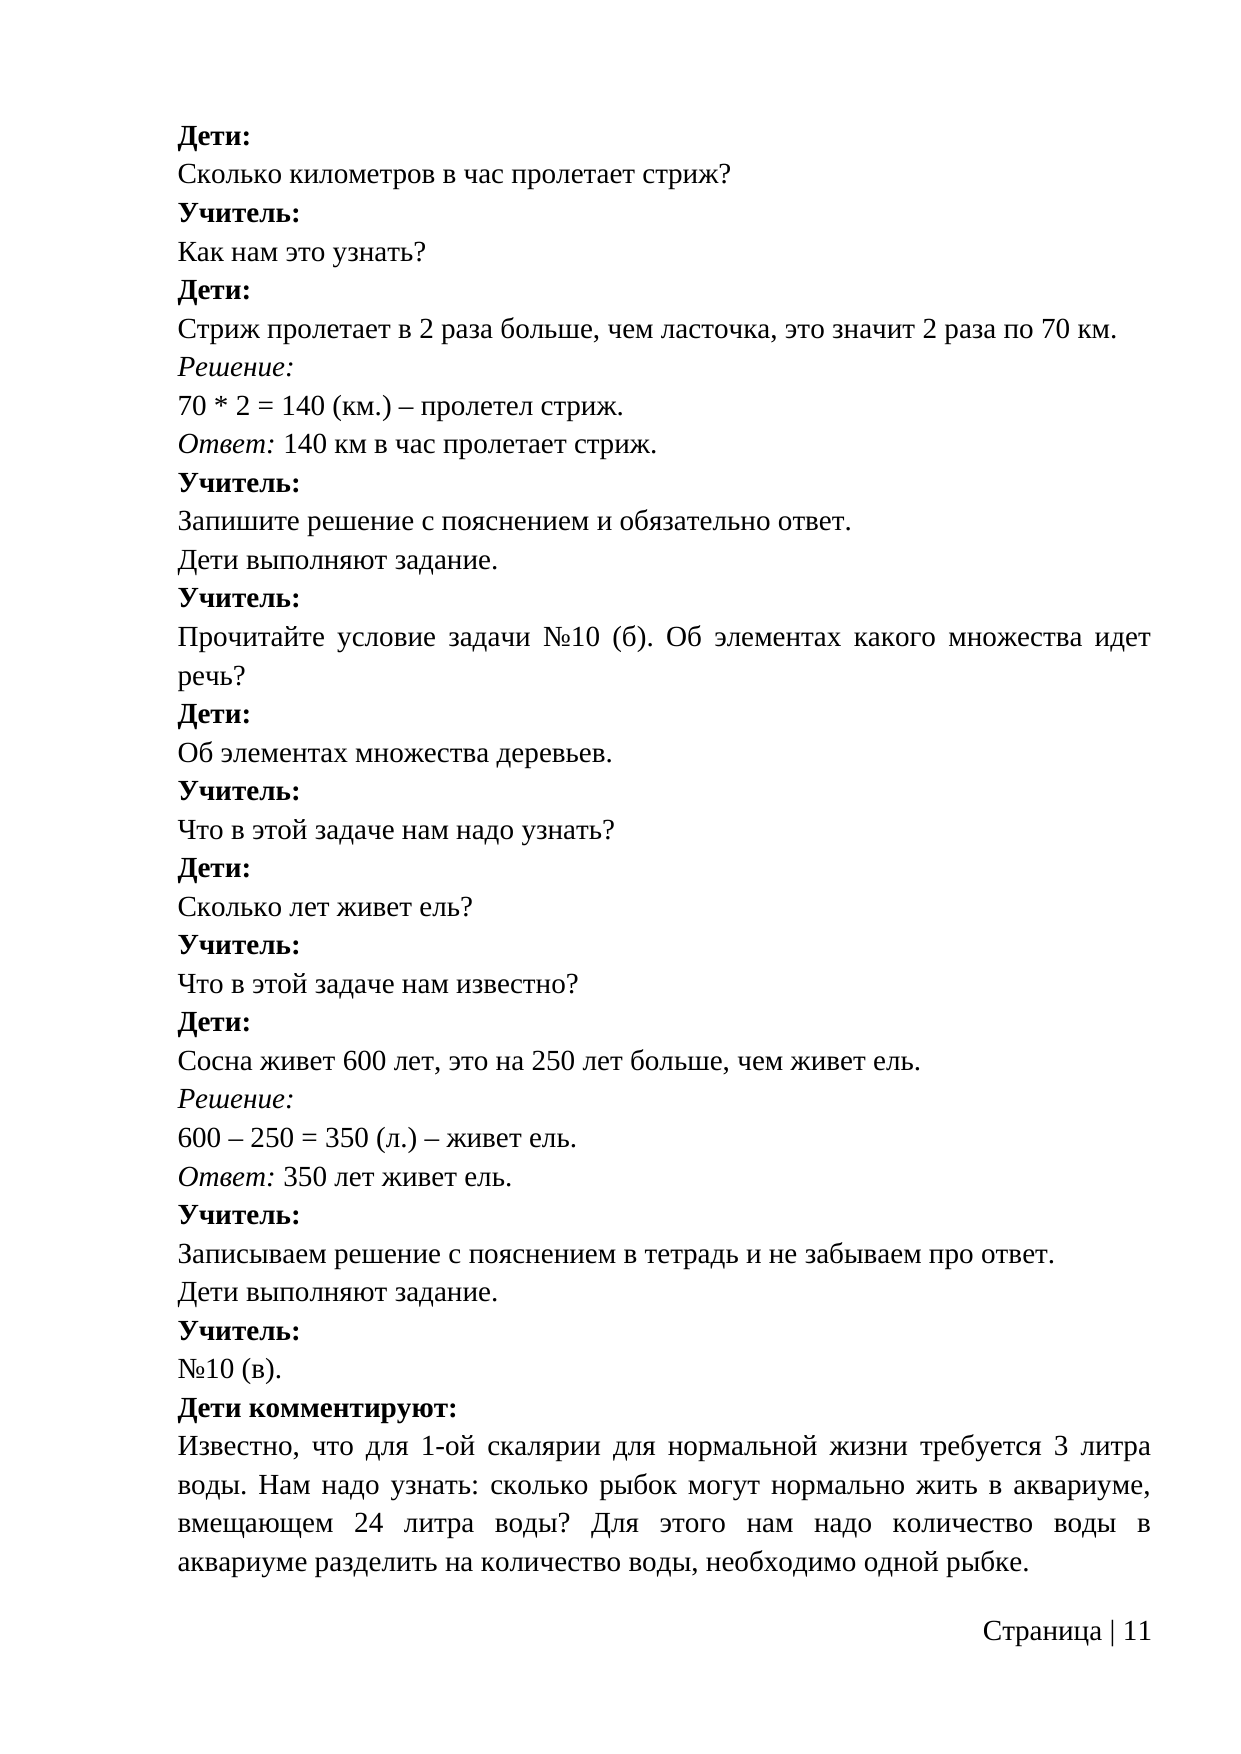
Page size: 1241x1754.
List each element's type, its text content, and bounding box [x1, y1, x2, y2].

text Дети: [177, 1004, 1152, 1038]
text Дети: [177, 118, 1152, 152]
text Дети выполняют задание. [177, 1274, 1152, 1308]
text Учитель: [177, 1197, 1152, 1231]
text Решение: [177, 1082, 1152, 1115]
text Учитель: [177, 465, 1152, 498]
text Сколько лет живет ель? [177, 889, 1152, 922]
text Дети выполняют задание. [177, 542, 1152, 576]
text Как нам это узнать? [177, 234, 1152, 267]
text Учитель: [177, 1313, 1152, 1346]
text Прочитайте условие задачи №10 (б). Об элементах какого множества идет речь? [177, 619, 1152, 691]
text Учитель: [177, 195, 1152, 229]
text Сколько километров в час пролетает стриж? [177, 157, 1152, 190]
text Что в этой задаче нам надо узнать? [177, 812, 1152, 845]
text Сосна живет 600 лет, это на 250 лет больше, чем живет ель. [177, 1043, 1152, 1077]
text Дети комментируют: [177, 1390, 1152, 1423]
text Об элементах множества деревьев. [177, 735, 1152, 768]
text Что в этой задаче нам известно? [177, 966, 1152, 999]
text Дети: [177, 272, 1152, 306]
text Известно, что для 1-ой скалярии для нормальной жизни требуется 3 литра воды. Нам надо узнать: сколько рыбок могут нормально жить в аквариуме, вмещающем 24 литра воды? Для этого нам надо количество воды в аквариуме разделить на количество воды, необходимо одной рыбке. [177, 1428, 1152, 1578]
text Запишите решение с пояснением и обязательно ответ. [177, 503, 1152, 537]
text Учитель: [177, 773, 1152, 807]
text 70 * 2 = 140 (км.) – пролетел стриж. [177, 388, 1152, 421]
text Стриж пролетает в 2 раза больше, чем ласточка, это значит 2 раза по 70 км. [177, 311, 1152, 344]
text Дети: [177, 850, 1152, 884]
text №10 (в). [177, 1351, 1152, 1385]
text Учитель: [177, 927, 1152, 961]
text Ответ: 140 км в час пролетает стриж. [177, 426, 1152, 460]
text Дети: [177, 696, 1152, 730]
text Ответ: 350 лет живет ель. [177, 1159, 1152, 1192]
text Учитель: [177, 581, 1152, 614]
text Решение: [177, 349, 1152, 383]
text Записываем решение с пояснением в тетрадь и не забываем про ответ. [177, 1236, 1152, 1269]
text 600 – 250 = 350 (л.) – живет ель. [177, 1120, 1152, 1154]
